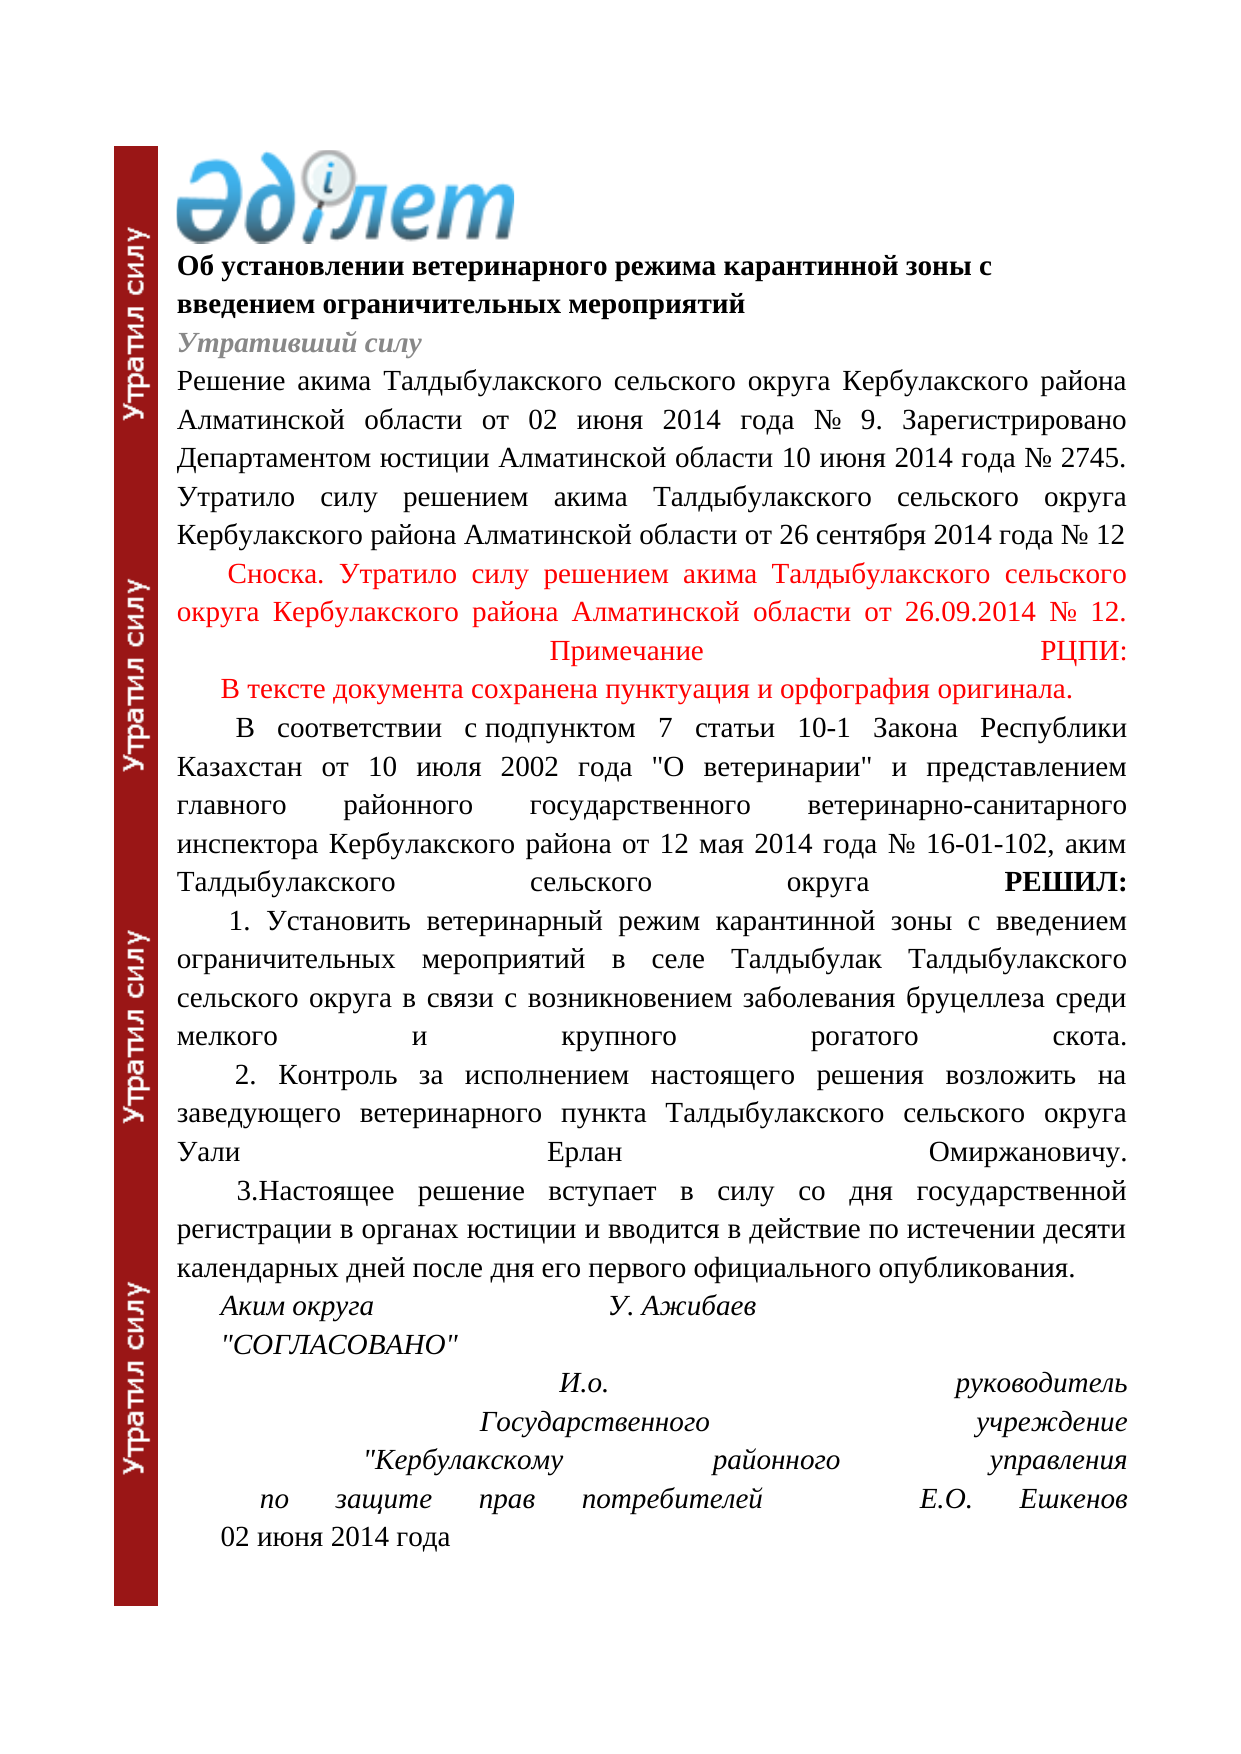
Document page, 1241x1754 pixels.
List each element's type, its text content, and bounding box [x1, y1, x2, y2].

text Аким округа У. Ажибаев [112, 1288, 1128, 1322]
picture [114, 320, 158, 325]
picture [114, 358, 158, 363]
picture [114, 705, 158, 710]
text Утративший силу [112, 325, 1128, 358]
picture [114, 1553, 158, 1606]
picture [114, 146, 158, 248]
text Об установлении ветеринарного режима карантинной зоны с введением ограничительных мероприятий [112, 248, 1128, 320]
picture [114, 1283, 158, 1288]
text Решение акима Талдыбулакского сельского округа Кербулакского района Алматинской области от 02 июня 2014 года № 9. Зарегистрировано Департаментом юстиции Алматинской области 10 июня 2014 года № 2745. Утратило силу решением акима Талдыбулакского сельского округа Кербулакского района Алматинской области от 26 сентября 2014 года № 12 [112, 363, 1128, 551]
picture [114, 1360, 158, 1365]
text "СОГЛАСОВАНО" [112, 1327, 1128, 1360]
picture [176, 150, 515, 244]
picture [114, 1322, 158, 1327]
text И.о. руководитель Государственного учреждение "Кербулакскому районного управления по защите прав потребителей Е.О. Ешкенов 02 июня 2014 года [112, 1365, 1128, 1553]
text Сноска. Утратило силу решением акима Талдыбулакского сельского округа Кербулакского района Алматинской области от 26.09.2014 № 12. Примечание РЦПИ: В тексте документа сохранена пунктуация и орфография оригинала. [112, 556, 1128, 705]
picture [114, 551, 158, 556]
text В соответствии с подпунктом 7 статьи 10-1 Закона Республики Казахстан от 10 июля 2002 года "О ветеринарии" и представлением главного районного государственного ветеринарно-санитарного инспектора Кербулакского района от 12 мая 2014 года № 16-01-102, аким Талдыбулакского сельского округа РЕШИЛ: 1. Установить ветеринарный режим карантинной зоны с введением ограничительных мероприятий в селе Талдыбулак Талдыбулакского сельского округа в связи с возникновением заболевания бруцеллеза среди мелкого и крупного рогатого скота. 2. Контроль за исполнением настоящего решения возложить на заведующего ветеринарного пункта Талдыбулакского сельского округа Уали Ерлан Омиржановичу. 3.Настоящее решение вступает в силу со дня государственной регистрации в органах юстиции и вводится в действие по истечении десяти календарных дней после дня его первого официального опубликования. [112, 710, 1128, 1283]
